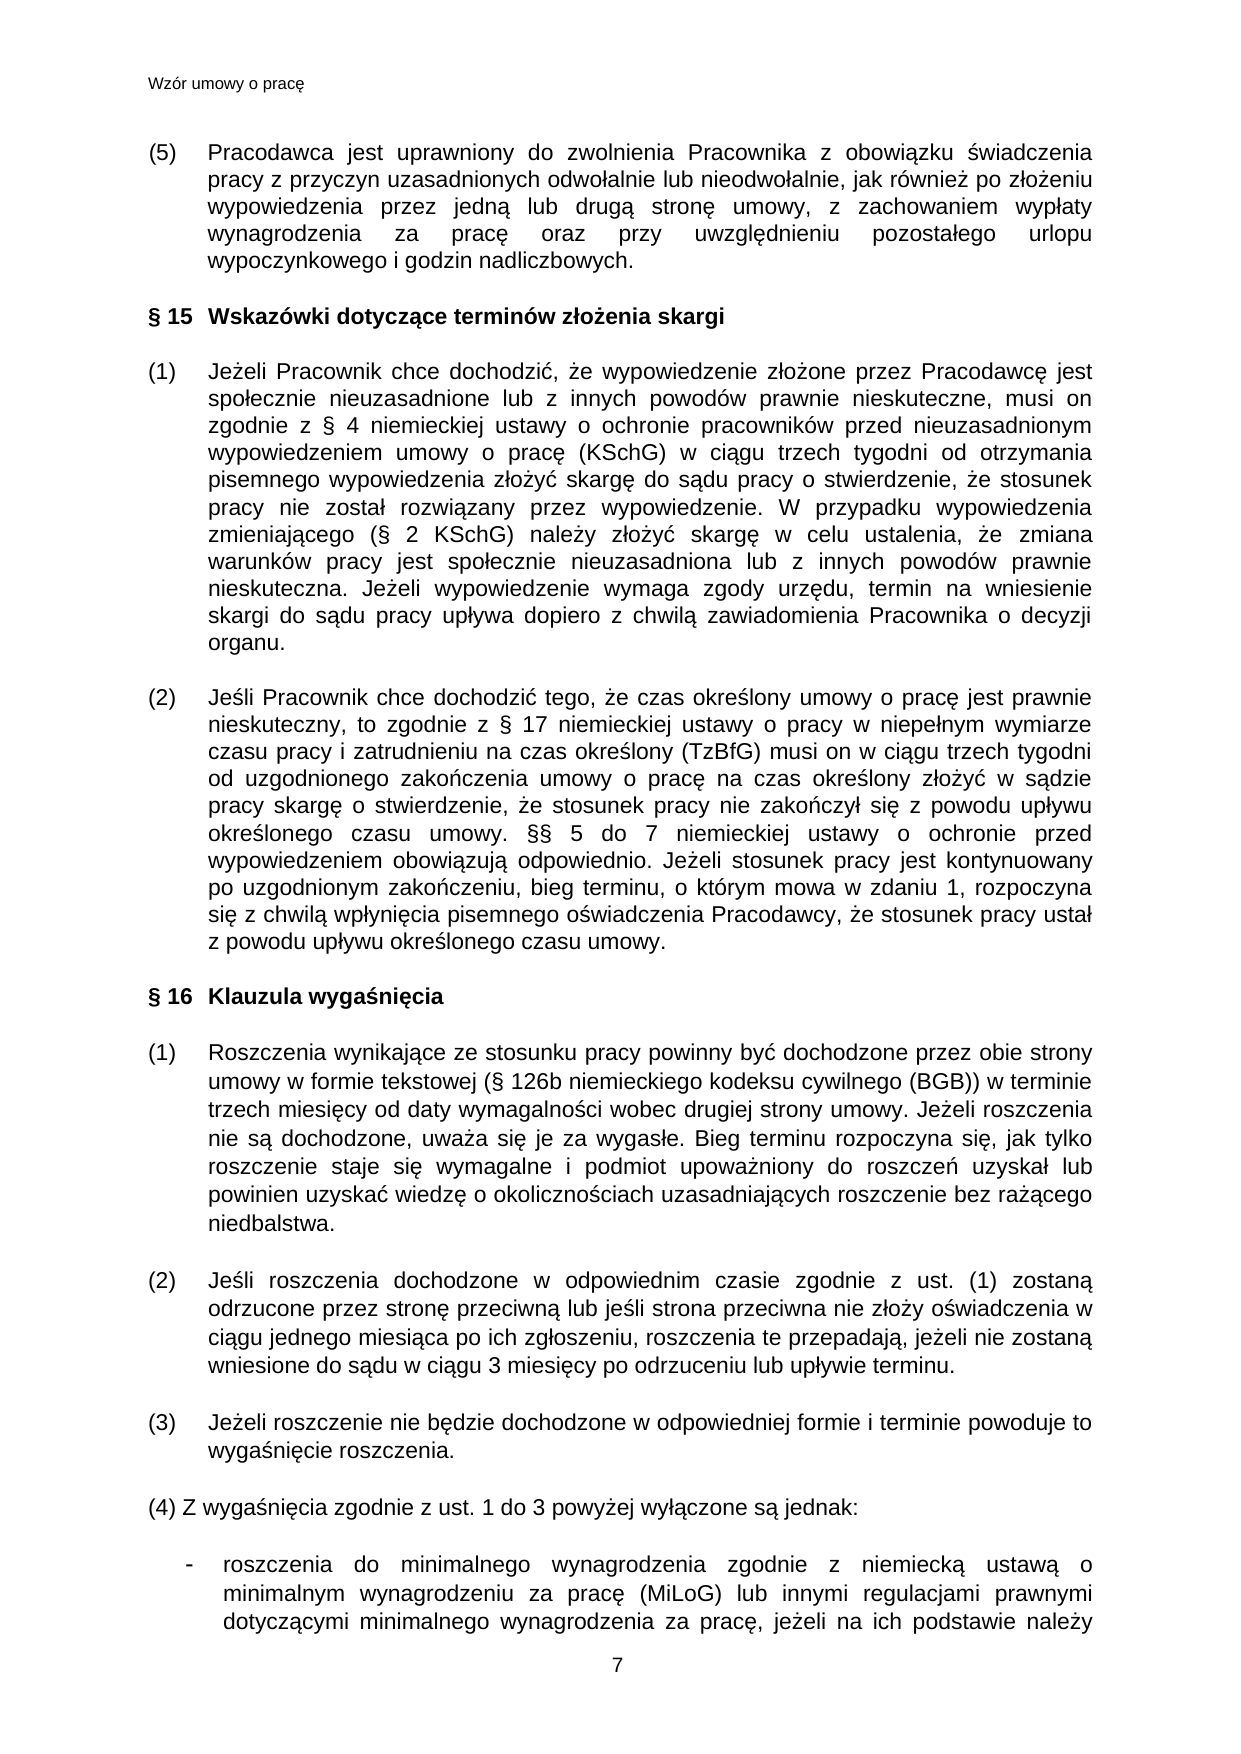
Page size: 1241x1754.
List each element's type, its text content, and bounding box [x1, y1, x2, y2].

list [185, 1551, 1093, 1634]
text § 16 Klauzula wygaśnięcia [148, 983, 1093, 1009]
text § 15 Wskazówki dotyczące terminów złożenia skargi [148, 303, 1093, 329]
text (2) Jeśli Pracownik chce dochodzić tego, że czas określony umowy o pracę jest prawnie nieskuteczny, to zgodnie z § 17 niemieckiej ustawy o pracy w niepełnym wymiarze czasu pracy i zatrudnieniu na czas określony (TzBfG) musi on w ciągu trzech tygodni od uzgodnionego zakończenia umowy o pracę na czas określony złożyć w sądzie pracy skargę o stwierdzenie, że stosunek pracy nie zakończył się z powodu upływu określonego czasu umowy. §§ 5 do 7 niemieckiej ustawy o ochronie przed wypowiedzeniem obowiązują odpowiednio. Jeżeli stosunek pracy jest kontynuowany po uzgodnionym zakończeniu, bieg terminu, o którym mowa w zdaniu 1, rozpoczyna się z chwilą wpłynięcia pisemnego oświadczenia Pracodawcy, że stosunek pracy ustał z powodu upływu określonego czasu umowy. [148, 684, 1093, 954]
text (3) Jeżeli roszczenie nie będzie dochodzone w odpowiedniej formie i terminie powoduje to wygaśnięcie roszczenia. [148, 1409, 1093, 1464]
list Pracodawca jest uprawniony do zwolnienia Pracownika z obowiązku świadczenia pracy z przyczyn uzasadnionych odwołalnie lub nieodwołalnie, jak również po złożeniu wypowiedzenia przez jedną lub drugą stronę umowy, z zachowaniem wypłaty wynagrodzenia za pracę oraz przy uwzględnieniu pozostałego urlopu wypoczynkowego i godzin nadliczbowych. [148, 138, 1093, 273]
text (2) Jeśli roszczenia dochodzone w odpowiednim czasie zgodnie z ust. (1) zostaną odrzucone przez stronę przeciwną lub jeśli strona przeciwna nie złoży oświadczenia w ciągu jednego miesiąca po ich zgłoszeniu, roszczenia te przepadają, jeżeli nie zostaną wniesione do sądu w ciągu 3 miesięcy po odrzuceniu lub upływie terminu. [148, 1267, 1093, 1378]
text (4) Z wygaśnięcia zgodnie z ust. 1 do 3 powyżej wyłączone są jednak: [148, 1494, 1093, 1521]
text (1) Jeżeli Pracownik chce dochodzić, że wypowiedzenie złożone przez Pracodawcę jest społecznie nieuzasadnione lub z innych powodów prawnie nieskuteczne, musi on zgodnie z § 4 niemieckiej ustawy o ochronie pracowników przed nieuzasadnionym wypowiedzeniem umowy o pracę (KSchG) w ciągu trzech tygodni od otrzymania pisemnego wypowiedzenia złożyć skargę do sądu pracy o stwierdzenie, że stosunek pracy nie został rozwiązany przez wypowiedzenie. W przypadku wypowiedzenia zmieniającego (§ 2 KSchG) należy złożyć skargę w celu ustalenia, że ​​zmiana warunków pracy jest społecznie nieuzasadniona lub z innych powodów prawnie nieskuteczna. Jeżeli wypowiedzenie wymaga zgody urzędu, termin na wniesienie skargi do sądu pracy upływa dopiero z chwilą zawiadomienia Pracownika o decyzji organu. [148, 358, 1093, 655]
text (1) Roszczenia wynikające ze stosunku pracy powinny być dochodzone przez obie strony umowy w formie tekstowej (§ 126b niemieckiego kodeksu cywilnego (BGB)) w terminie trzech miesięcy od daty wymagalności wobec drugiej strony umowy. Jeżeli roszczenia nie są dochodzone, uważa się je za wygasłe. Bieg terminu rozpoczyna się, jak tylko roszczenie staje się wymagalne i podmiot upoważniony do roszczeń uzyskał lub powinien uzyskać wiedzę o okolicznościach uzasadniających roszczenie bez rażącego niedbalstwa. [148, 1039, 1093, 1236]
